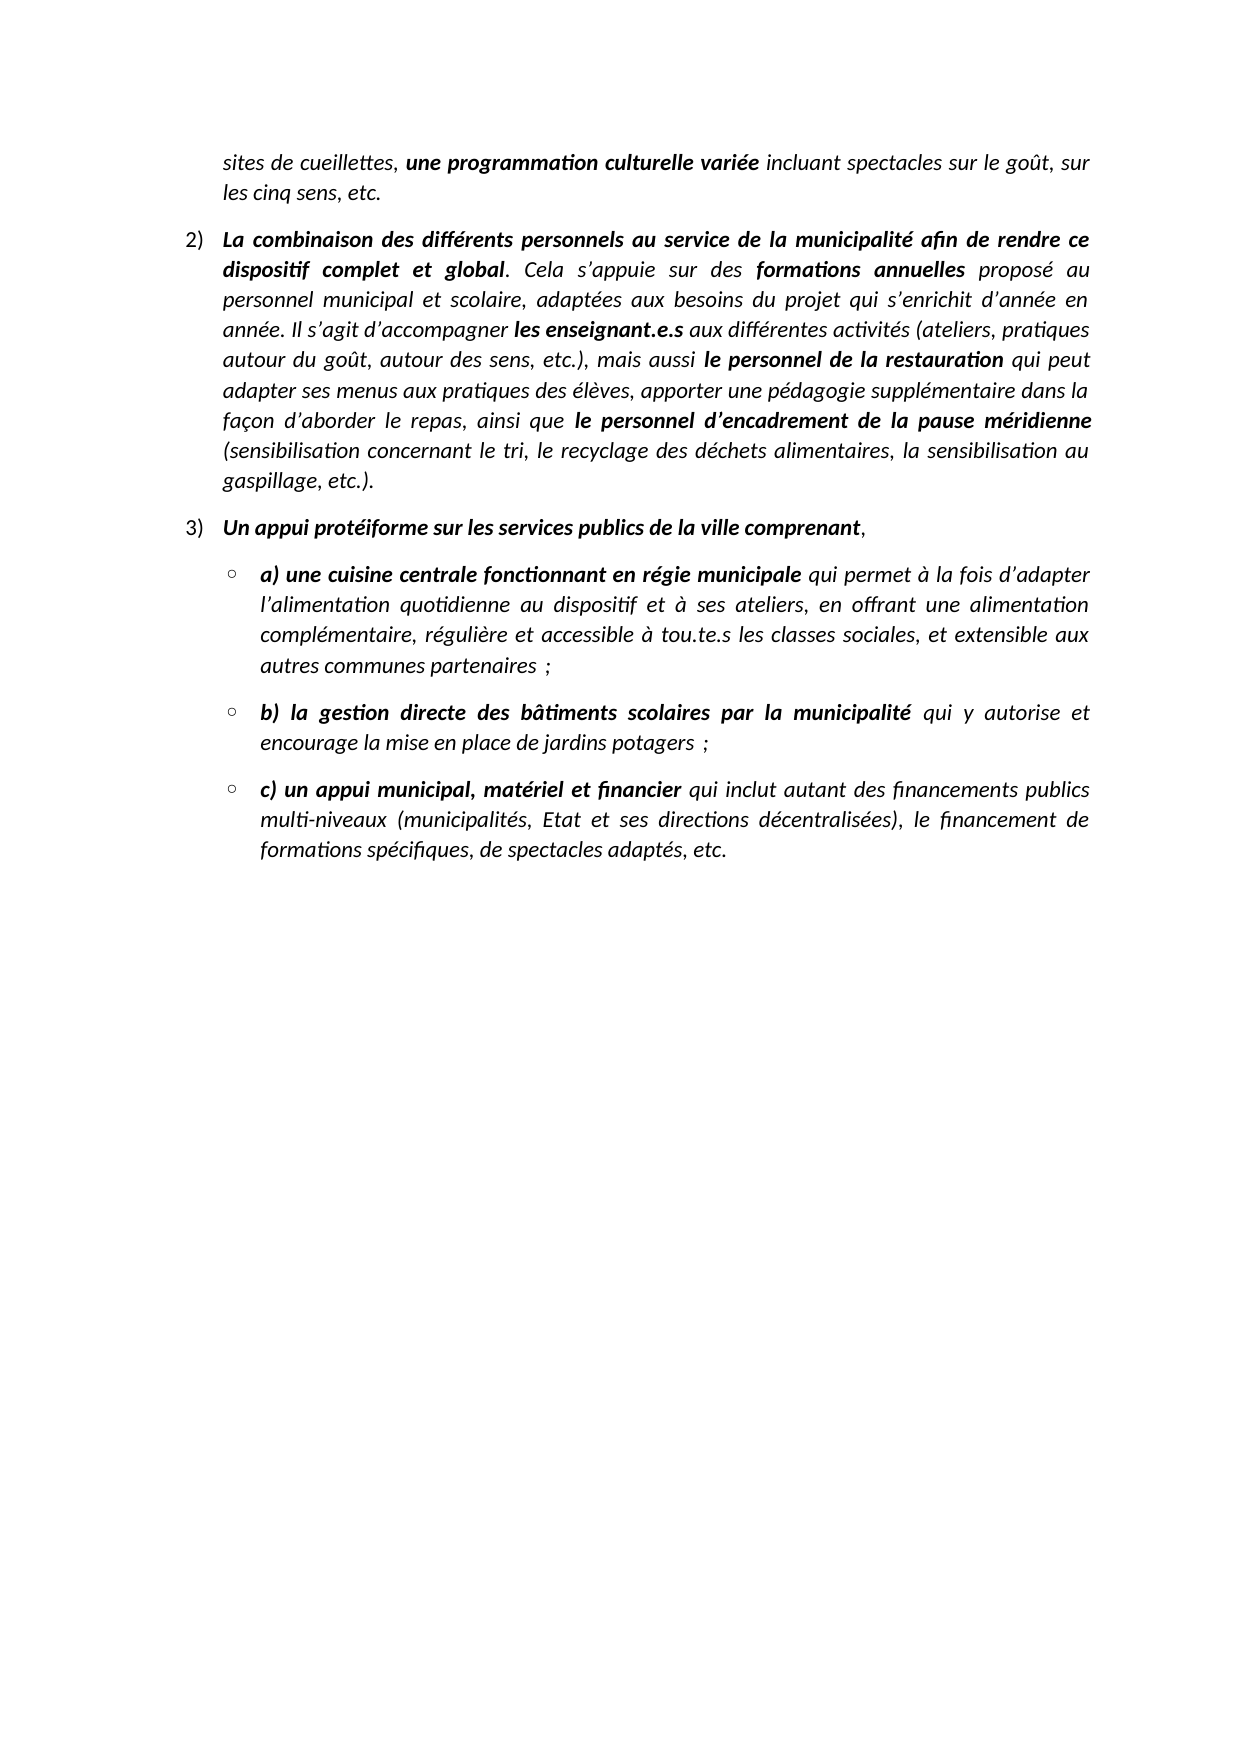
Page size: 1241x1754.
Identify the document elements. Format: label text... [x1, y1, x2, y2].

list La combinaison des différents personnels au service de la municipalité afin de rendre ce dispositif complet et global. Cela s’appuie sur des formations annuelles proposé au personnel municipal et scolaire, adaptées aux besoins du projet qui s’enrichit d’année en année. Il s’agit d’accompagner les enseignant.e.s aux différentes activités (ateliers, pratiques autour du goût, autour des sens, etc.), mais aussi le personnel de la restauration qui peut adapter ses menus aux pratiques des élèves, apporter une pédagogie supplémentaire dans la façon d’aborder le repas, ainsi que le personnel d’encadrement de la pause méridienne (sensibilisation concernant le tri, le recyclage des déchets alimentaires, la sensibilisation au gaspillage, etc.). [185, 225, 1093, 494]
list c) un appui municipal, matériel et financier qui inclut autant des financements publics multi-niveaux (municipalités, Etat et ses directions décentralisées), le financement de formations spécifiques, de spectacles adaptés, etc. [223, 775, 1093, 863]
list b) la gestion directe des bâtiments scolaires par la municipalité qui y autorise et encourage la mise en place de jardins potagers ; [223, 698, 1093, 756]
list Un appui protéiforme sur les services publics de la ville comprenant, [185, 513, 1093, 541]
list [185, 148, 1093, 206]
list a) une cuisine centrale fonctionnant en régie municipale qui permet à la fois d’adapter l’alimentation quotidienne au dispositif et à ses ateliers, en offrant une alimentation complémentaire, régulière et accessible à tou.te.s les classes sociales, et extensible aux autres communes partenaires ; [223, 560, 1093, 679]
